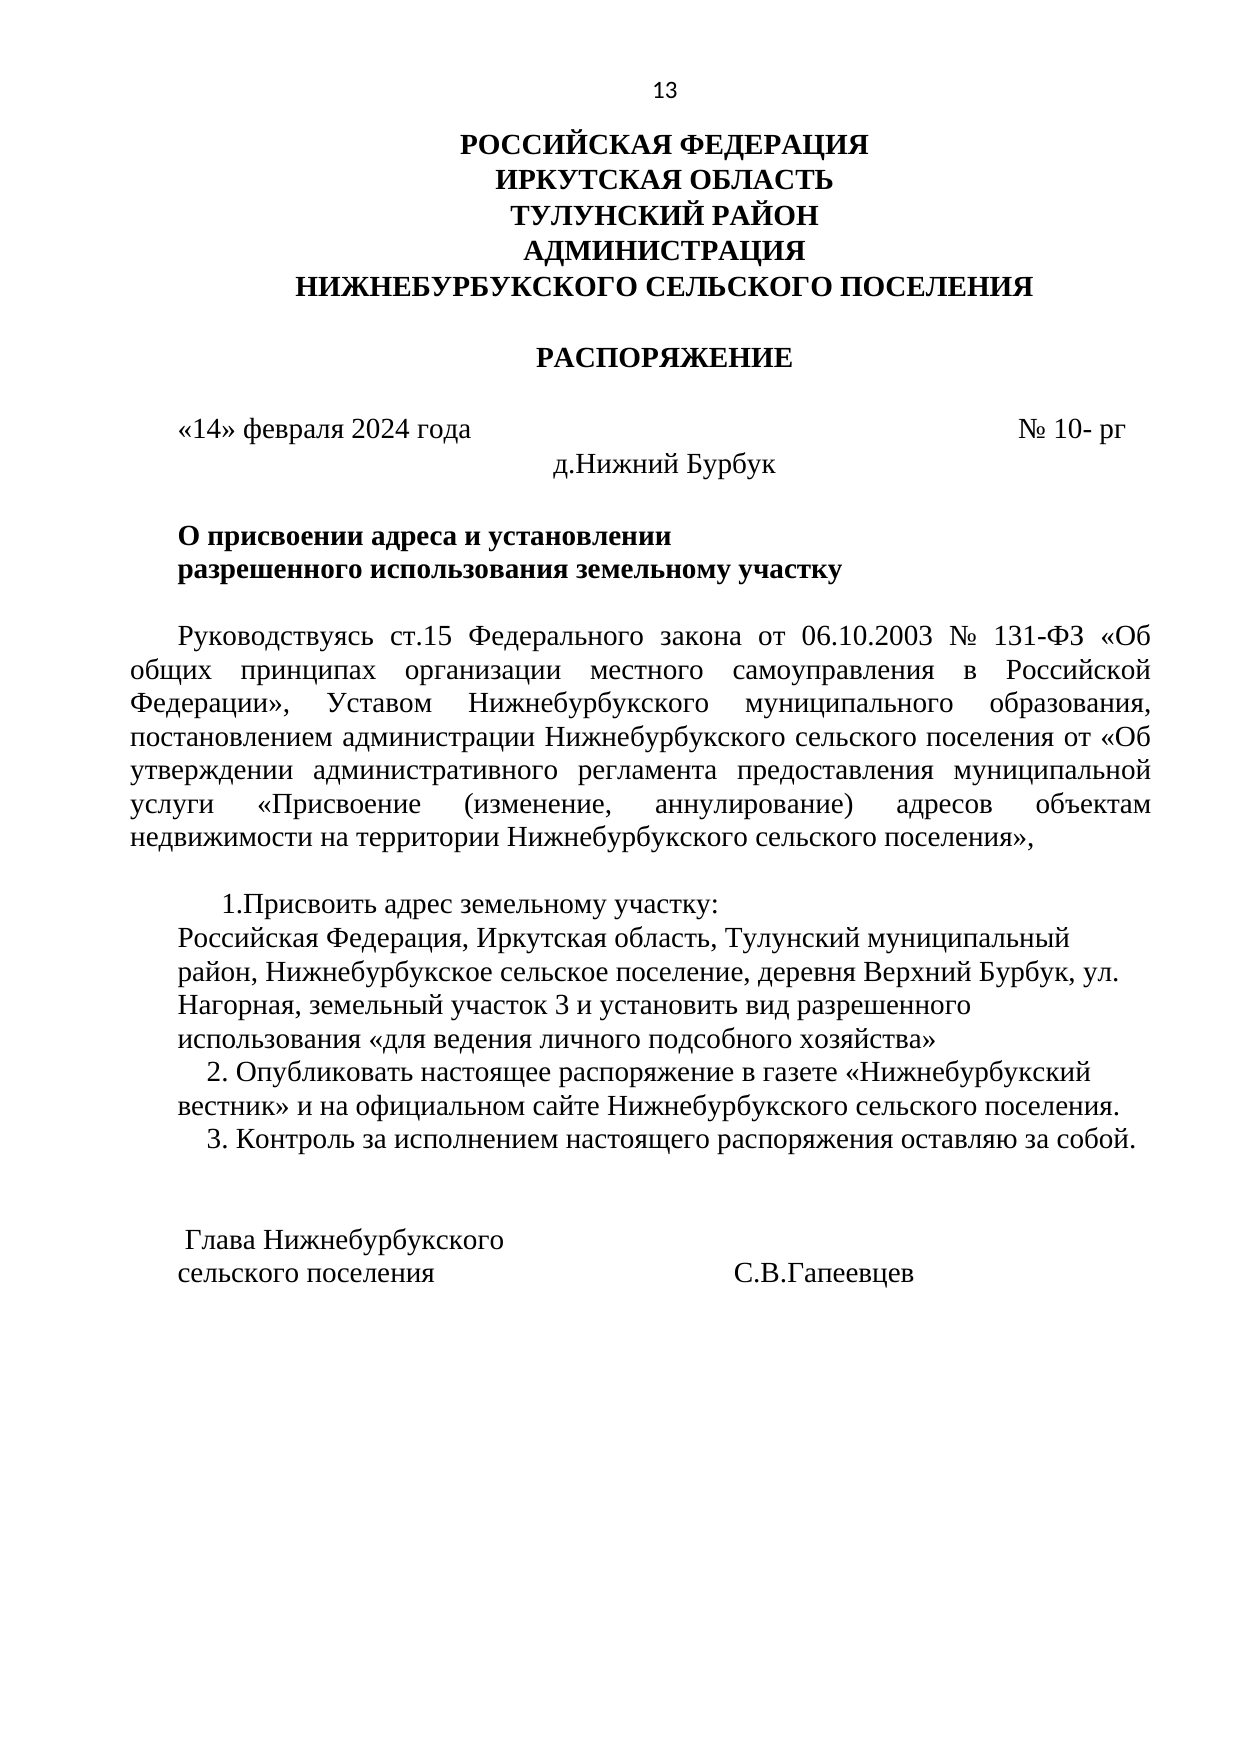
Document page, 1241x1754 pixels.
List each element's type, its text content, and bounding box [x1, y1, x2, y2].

text РАСПОРЯЖЕНИЕ [177, 340, 1152, 373]
text РОССИЙСКАЯ ФЕДЕРАЦИЯ [177, 127, 1152, 160]
text НИЖНЕБУРБУКСКОГО СЕЛЬСКОГО ПОСЕЛЕНИЯ [177, 269, 1152, 302]
text д.Нижний Бурбук [177, 447, 1152, 480]
text ТУЛУНСКИЙ РАЙОН [177, 198, 1152, 231]
text Руководствуясь ст.15 Федерального закона от 06.10.2003 № 131-ФЗ «Об общих принципах организации местного самоуправления в Российской Федерации», Уставом Нижнебурбукского муниципального образования, постановлением администрации Нижнебурбукского сельского поселения от «Об утверждении административного регламента предоставления муниципальной услуги «Присвоение (изменение, аннулирование) адресов объектам недвижимости на территории Нижнебурбукского сельского поселения», [130, 618, 1152, 853]
text 2. Опубликовать настоящее распоряжение в газете «Нижнебурбукский вестник» и на официальном сайте Нижнебурбукского сельского поселения. [177, 1054, 1152, 1121]
text ИРКУТСКАЯ ОБЛАСТЬ [177, 162, 1152, 196]
text АДМИНИСТРАЦИЯ [177, 233, 1152, 267]
text 1.Присвоить адрес земельному участку: [177, 887, 1152, 920]
text разрешенного использования земельному участку [177, 551, 1152, 585]
text 3. Контроль за исполнением настоящего распоряжения оставляю за собой. [177, 1121, 1152, 1155]
text Российская Федерация, Иркутская область, Тулунский муниципальный район, Нижнебурбукское сельское поселение, деревня Верхний Бурбук, ул. Нагорная, земельный участок 3 и установить вид разрешенного использования «для ведения личного подсобного хозяйства» [177, 920, 1152, 1054]
text Глава Нижнебурбукского [177, 1222, 1152, 1256]
text О присвоении адреса и установлении [177, 518, 1152, 551]
text сельского поселения С.В.Гапеевцев [177, 1256, 1152, 1289]
text «14» февраля 2024 года № 10- рг [177, 411, 1152, 444]
